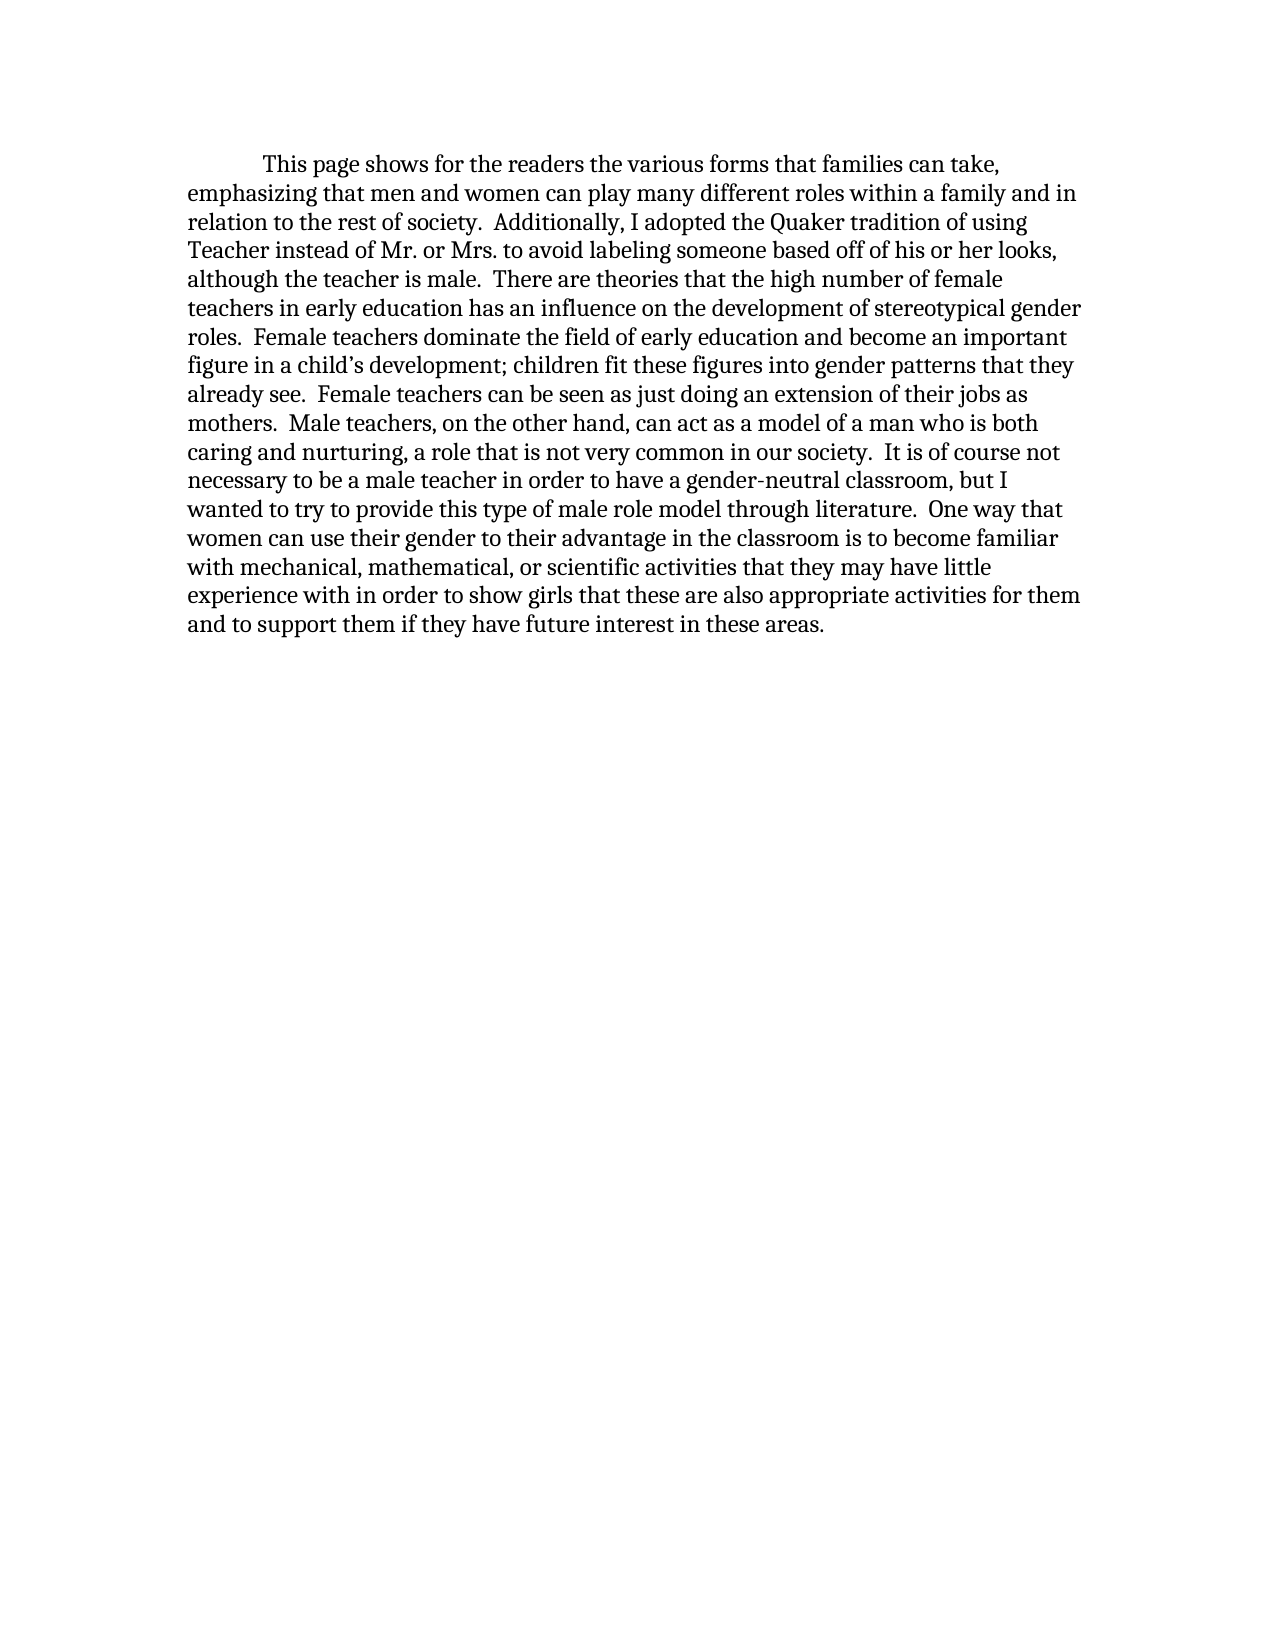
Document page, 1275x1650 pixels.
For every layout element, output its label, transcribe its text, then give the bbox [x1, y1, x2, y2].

text This page shows for the readers the various forms that families can take, emphasizing that men and women can play many different roles within a family and in relation to the rest of society. Additionally, I adopted the Quaker tradition of using Teacher instead of Mr. or Mrs. to avoid labeling someone based off of his or her looks, although the teacher is male. There are theories that the high number of female teachers in early education has an influence on the development of stereotypical gender roles. Female teachers dominate the field of early education and become an important figure in a child’s development; children fit these figures into gender patterns that they already see. Female teachers can be seen as just doing an extension of their jobs as mothers. Male teachers, on the other hand, can act as a model of a man who is both caring and nurturing, a role that is not very common in our society. It is of course not necessary to be a male teacher in order to have a gender-neutral classroom, but I wanted to try to provide this type of male role model through literature. One way that women can use their gender to their advantage in the classroom is to become familiar with mechanical, mathematical, or scientific activities that they may have little experience with in order to show girls that these are also appropriate activities for them and to support them if they have future interest in these areas. [187, 150, 1087, 639]
